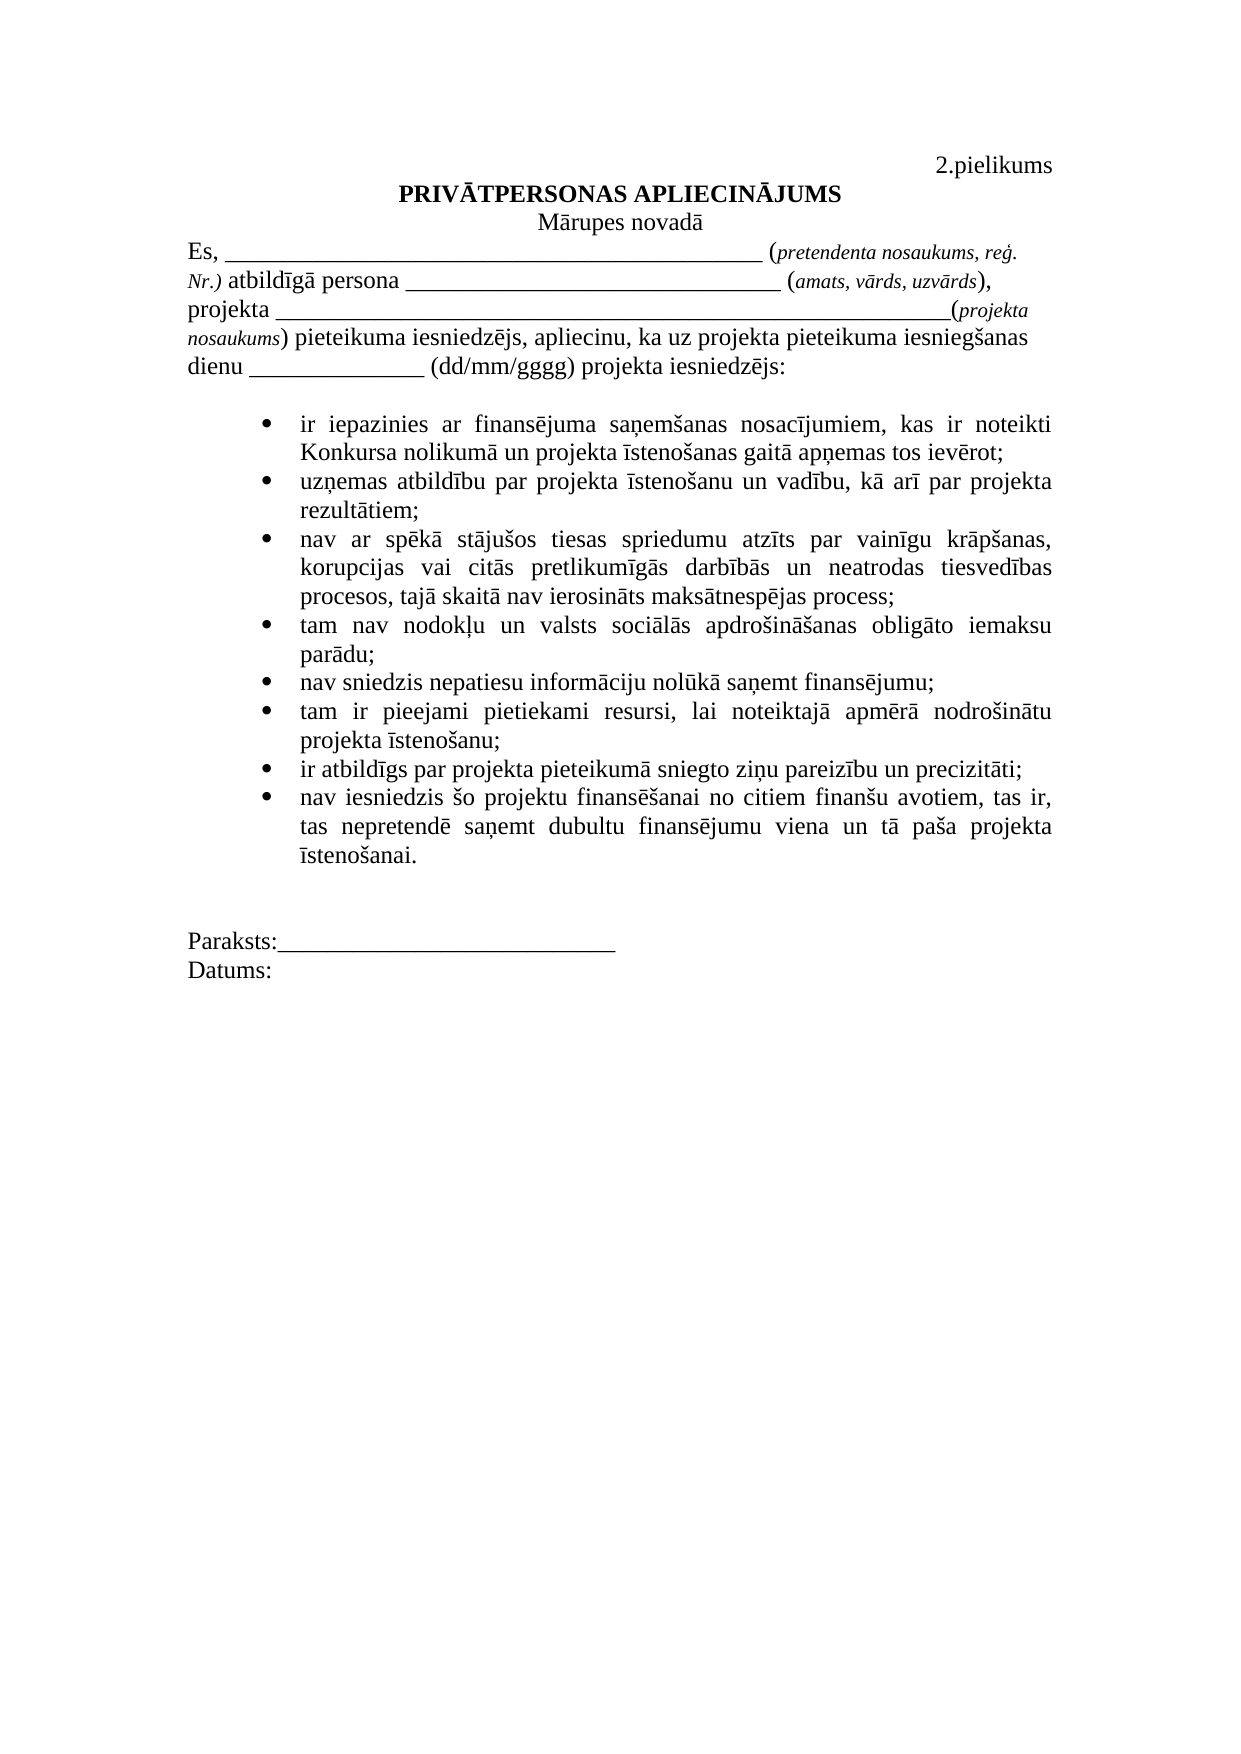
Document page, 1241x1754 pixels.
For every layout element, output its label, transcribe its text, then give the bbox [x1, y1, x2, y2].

list ir iepazinies ar finansējuma saņemšanas nosacījumiem, kas ir noteikti Konkursa nolikumā un projekta īstenošanas gaitā apņemas tos ievērot; [262, 409, 1053, 466]
list uzņemas atbildību par projekta īstenošanu un vadību, kā arī par projekta rezultātiem; [262, 466, 1053, 524]
list nav sniedzis nepatiesu informāciju nolūkā saņemt finansējumu; [262, 667, 1053, 696]
list nav ar spēkā stājušos tiesas spriedumu atzīts par vainīgu krāpšanas, korupcijas vai citās pretlikumīgās darbībās un neatrodas tiesvedības procesos, tajā skaitā nav ierosināts maksātnespējas process; [262, 524, 1053, 610]
text PRIVĀTPERSONAS APLIECINĀJUMS [187, 179, 1053, 207]
text Es, ___________________________________________ (pretendenta nosaukums, reģ. Nr.) atbildīgā persona ______________________________ (amats, vārds, uzvārds), projekta ______________________________________________________(projekta nosaukums) pieteikuma iesniedzējs, apliecinu, ka uz projekta pieteikuma iesniegšanas dienu ______________ (dd/mm/gggg) projekta iesniedzējs: [187, 236, 1053, 380]
list ir atbildīgs par projekta pieteikumā sniegto ziņu pareizību un precizitāti; [262, 754, 1053, 782]
text 2.pielikums [187, 150, 1053, 179]
text Mārupes novadā [187, 207, 1053, 236]
text Datums: [187, 955, 1053, 984]
list nav iesniedzis šo projektu finansēšanai no citiem finanšu avotiem, tas ir, tas nepretendē saņemt dubultu finansējumu viena un tā paša projekta īstenošanai. [262, 782, 1053, 869]
text Paraksts:___________________________ [187, 926, 1053, 955]
list tam ir pieejami pietiekami resursi, lai noteiktajā apmērā nodrošinātu projekta īstenošanu; [262, 696, 1053, 754]
list tam nav nodokļu un valsts sociālās apdrošināšanas obligāto iemaksu parādu; [262, 610, 1053, 667]
